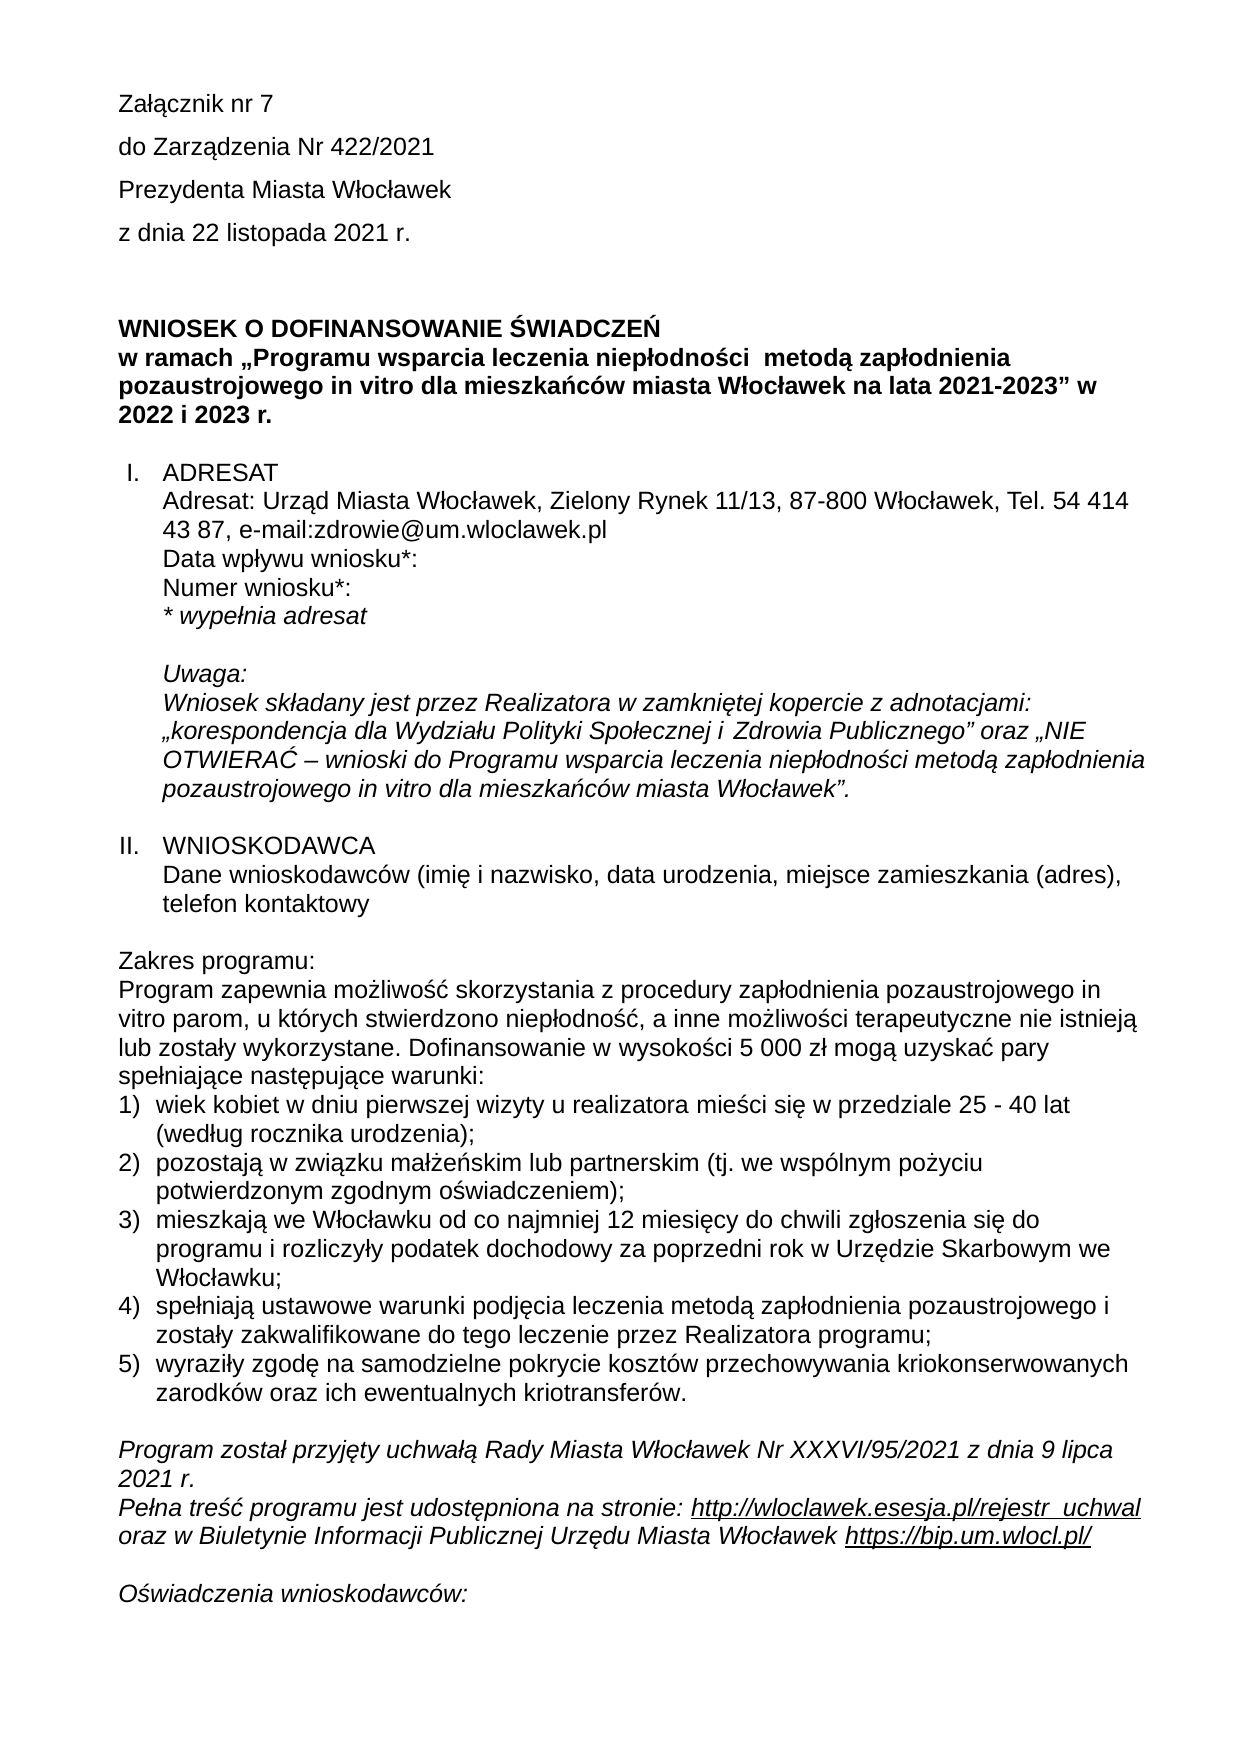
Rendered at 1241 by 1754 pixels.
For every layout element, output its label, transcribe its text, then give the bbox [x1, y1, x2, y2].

list ADRESAT [140, 458, 1152, 486]
text w ramach „Programu wsparcia leczenia niepłodności metodą zapłodnienia pozaustrojowego in vitro dla mieszkańców miasta Włocławek na lata 2021-2023” w 2022 i 2023 r. [118, 343, 1152, 429]
text Data wpływu wniosku*: [162, 544, 1152, 573]
text Wniosek składany jest przez Realizatora w zamkniętej kopercie z adnotacjami: „korespondencja dla Wydziału Polityki Społecznej i Zdrowia Publicznego” oraz „NIE OTWIERAĆ – wnioski do Programu wsparcia leczenia niepłodności metodą zapłodnienia pozaustrojowego in vitro dla mieszkańców miasta Włocławek”. [162, 688, 1152, 803]
text Program został przyjęty uchwałą Rady Miasta Włocławek Nr XXXVI/95/2021 z dnia 9 lipca 2021 r. [118, 1435, 1152, 1493]
list wyraziły zgodę na samodzielne pokrycie kosztów przechowywania kriokonserwowanych zarodków oraz ich ewentualnych kriotransferów. [118, 1349, 1152, 1406]
text Oświadczenia wnioskodawców: [118, 1579, 1152, 1608]
list mieszkają we Włocławku od co najmniej 12 miesięcy do chwili zgłoszenia się do programu i rozliczyły podatek dochodowy za poprzedni rok w Urzędzie Skarbowym we Włocławku; [118, 1205, 1152, 1291]
text Numer wniosku*: [162, 573, 1152, 601]
text Uwaga: [162, 659, 1152, 688]
list pozostają w związku małżeńskim lub partnerskim (tj. we wspólnym pożyciu potwierdzonym zgodnym oświadczeniem); [118, 1148, 1152, 1205]
list wiek kobiet w dniu pierwszej wizyty u realizatora mieści się w przedziale 25 - 40 lat (według rocznika urodzenia); [118, 1090, 1152, 1148]
text do Zarządzenia Nr 422/2021 [118, 132, 1152, 161]
text Program zapewnia możliwość skorzystania z procedury zapłodnienia pozaustrojowego in vitro parom, u których stwierdzono niepłodność, a inne możliwości terapeutyczne nie istnieją lub zostały wykorzystane. Dofinansowanie w wysokości 5 000 zł mogą uzyskać pary spełniające następujące warunki: [485, 975, 1152, 1090]
text *.wypełnia adresat [162, 601, 1152, 630]
subtitle Załącznik nr 7 [118, 89, 1152, 117]
text Pełna treść programu jest udostępniona na stronie: http://wloclawek.esesja.pl/rejestr_uchwal oraz w Biuletynie Informacji Publicznej Urzędu Miasta Włocławek https://bip.um.wlocl.pl/ [118, 1493, 1152, 1550]
text Adresat: Urząd Miasta Włocławek, Zielony Rynek 11/13, 87-800 Włocławek, Tel. 54 414 43 87, e-mail:zdrowie@um.wloclawek.pl [162, 486, 1152, 544]
text WNIOSEK O DOFINANSOWANIE ŚWIADCZEŃ [118, 314, 1152, 343]
text Zakres programu: [118, 946, 1152, 975]
text Dane wnioskodawców (imię i nazwisko, data urodzenia, miejsce zamieszkania (adres), telefon kontaktowy [162, 860, 1152, 918]
text Prezydenta Miasta Włocławek [118, 175, 1152, 204]
text z dnia 22 listopada 2021 r. [118, 218, 1152, 247]
list WNIOSKODAWCA [140, 831, 1152, 860]
list spełniają ustawowe warunki podjęcia leczenia metodą zapłodnienia pozaustrojowego i zostały zakwalifikowane do tego leczenie przez Realizatora programu; [118, 1291, 1152, 1349]
